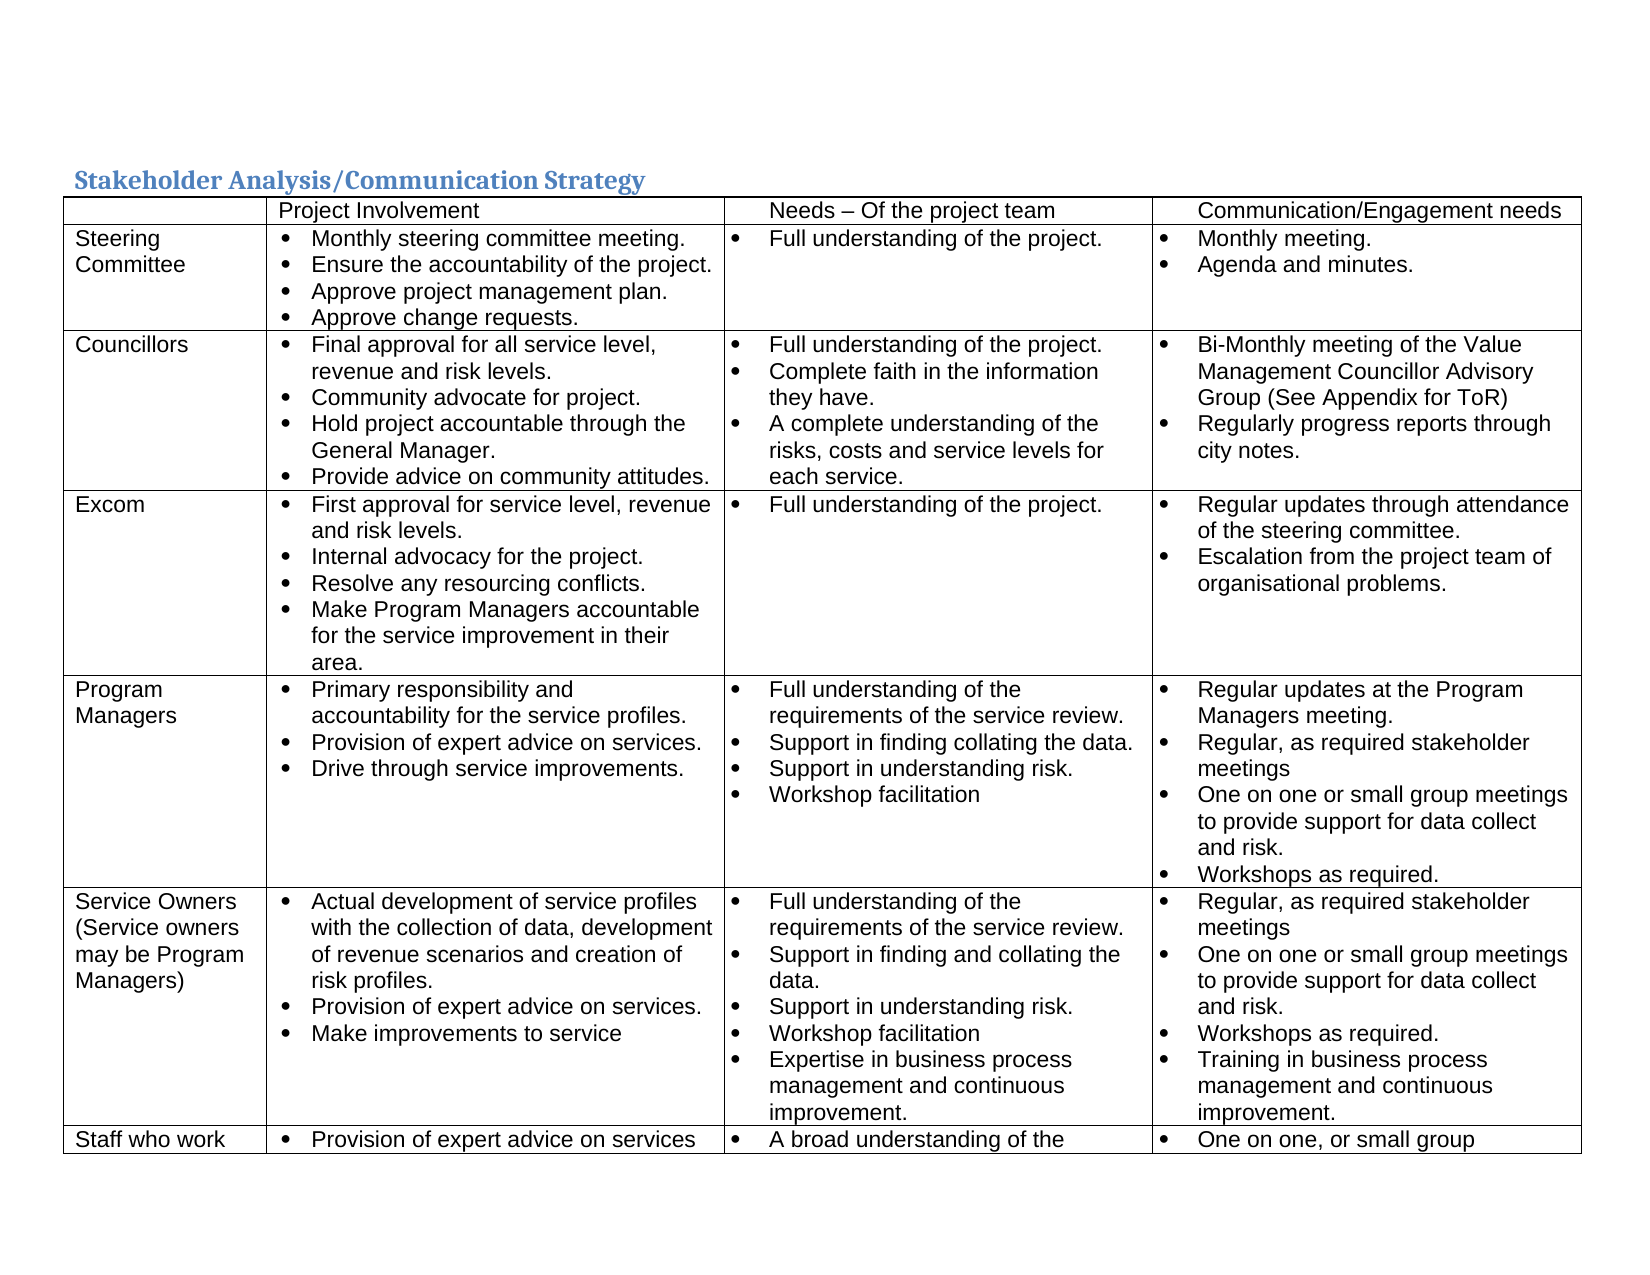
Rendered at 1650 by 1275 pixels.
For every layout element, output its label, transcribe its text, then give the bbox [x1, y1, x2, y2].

table_cell Primary responsibility and accountability for the service profiles. Provision of expert advice on services. Drive through service improvements. [267, 676, 724, 887]
table_cell Regular updates through attendance of the steering committee. Escalation from the project team of organisational problems. [1153, 491, 1581, 675]
table_cell Regular, as required stakeholder meetings One on one or small group meetings to provide support for data collect and risk. Workshops as required. Training in business process management and continuous improvement. [1153, 888, 1581, 1125]
table_cell Excom [64, 491, 266, 675]
table_cell Monthly steering committee meeting. Ensure the accountability of the project. Approve project management plan. Approve change requests. [267, 225, 724, 330]
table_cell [267, 1126, 724, 1152]
table_cell Councillors [64, 331, 266, 489]
subtitle Stakeholder Analysis/Communication Strategy [75, 165, 1502, 196]
table_cell Regular updates at the Program Managers meeting. Regular, as required stakeholder meetings One on one or small group meetings to provide support for data collect and risk. Workshops as required. [1153, 676, 1581, 887]
table_cell Actual development of service profiles with the collection of data, development of revenue scenarios and creation of risk profiles. Provision of expert advice on services. Make improvements to service [267, 888, 724, 1125]
table_cell Final approval for all service level, revenue and risk levels. Community advocate for project. Hold project accountable through the General Manager. Provide advice on community attitudes. [267, 331, 724, 489]
table_cell Full understanding of the project. [725, 491, 1152, 675]
table_cell Full understanding of the requirements of the service review. Support in finding and collating the data. Support in understanding risk. Workshop facilitation Expertise in business process management and continuous improvement. [725, 888, 1152, 1125]
table_header [64, 198, 266, 224]
table_cell Full understanding of the project. [725, 225, 1152, 330]
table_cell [64, 1126, 266, 1152]
table_header Communication/Engagement needs [1153, 198, 1581, 224]
table_cell Bi-Monthly meeting of the Value Management Councillor Advisory Group (See Appendix for ToR) Regularly progress reports through city notes. [1153, 331, 1581, 489]
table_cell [1153, 1126, 1581, 1152]
table_cell Steering Committee [64, 225, 266, 330]
table_cell Full understanding of the requirements of the service review. Support in finding collating the data. Support in understanding risk. Workshop facilitation [725, 676, 1152, 887]
table_cell Full understanding of the project. Complete faith in the information they have. A complete understanding of the risks, costs and service levels for each service. [725, 331, 1152, 489]
table_header Needs – Of the project team [725, 198, 1152, 224]
table_cell Service Owners (Service owners may be Program Managers) [64, 888, 266, 1125]
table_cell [725, 1126, 1152, 1152]
table_cell Program Managers [64, 676, 266, 887]
table_header Project Involvement [267, 198, 724, 224]
table_cell Monthly meeting. Agenda and minutes. [1153, 225, 1581, 330]
table_cell First approval for service level, revenue and risk levels. Internal advocacy for the project. Resolve any resourcing conflicts. Make Program Managers accountable for the service improvement in their area. [267, 491, 724, 675]
